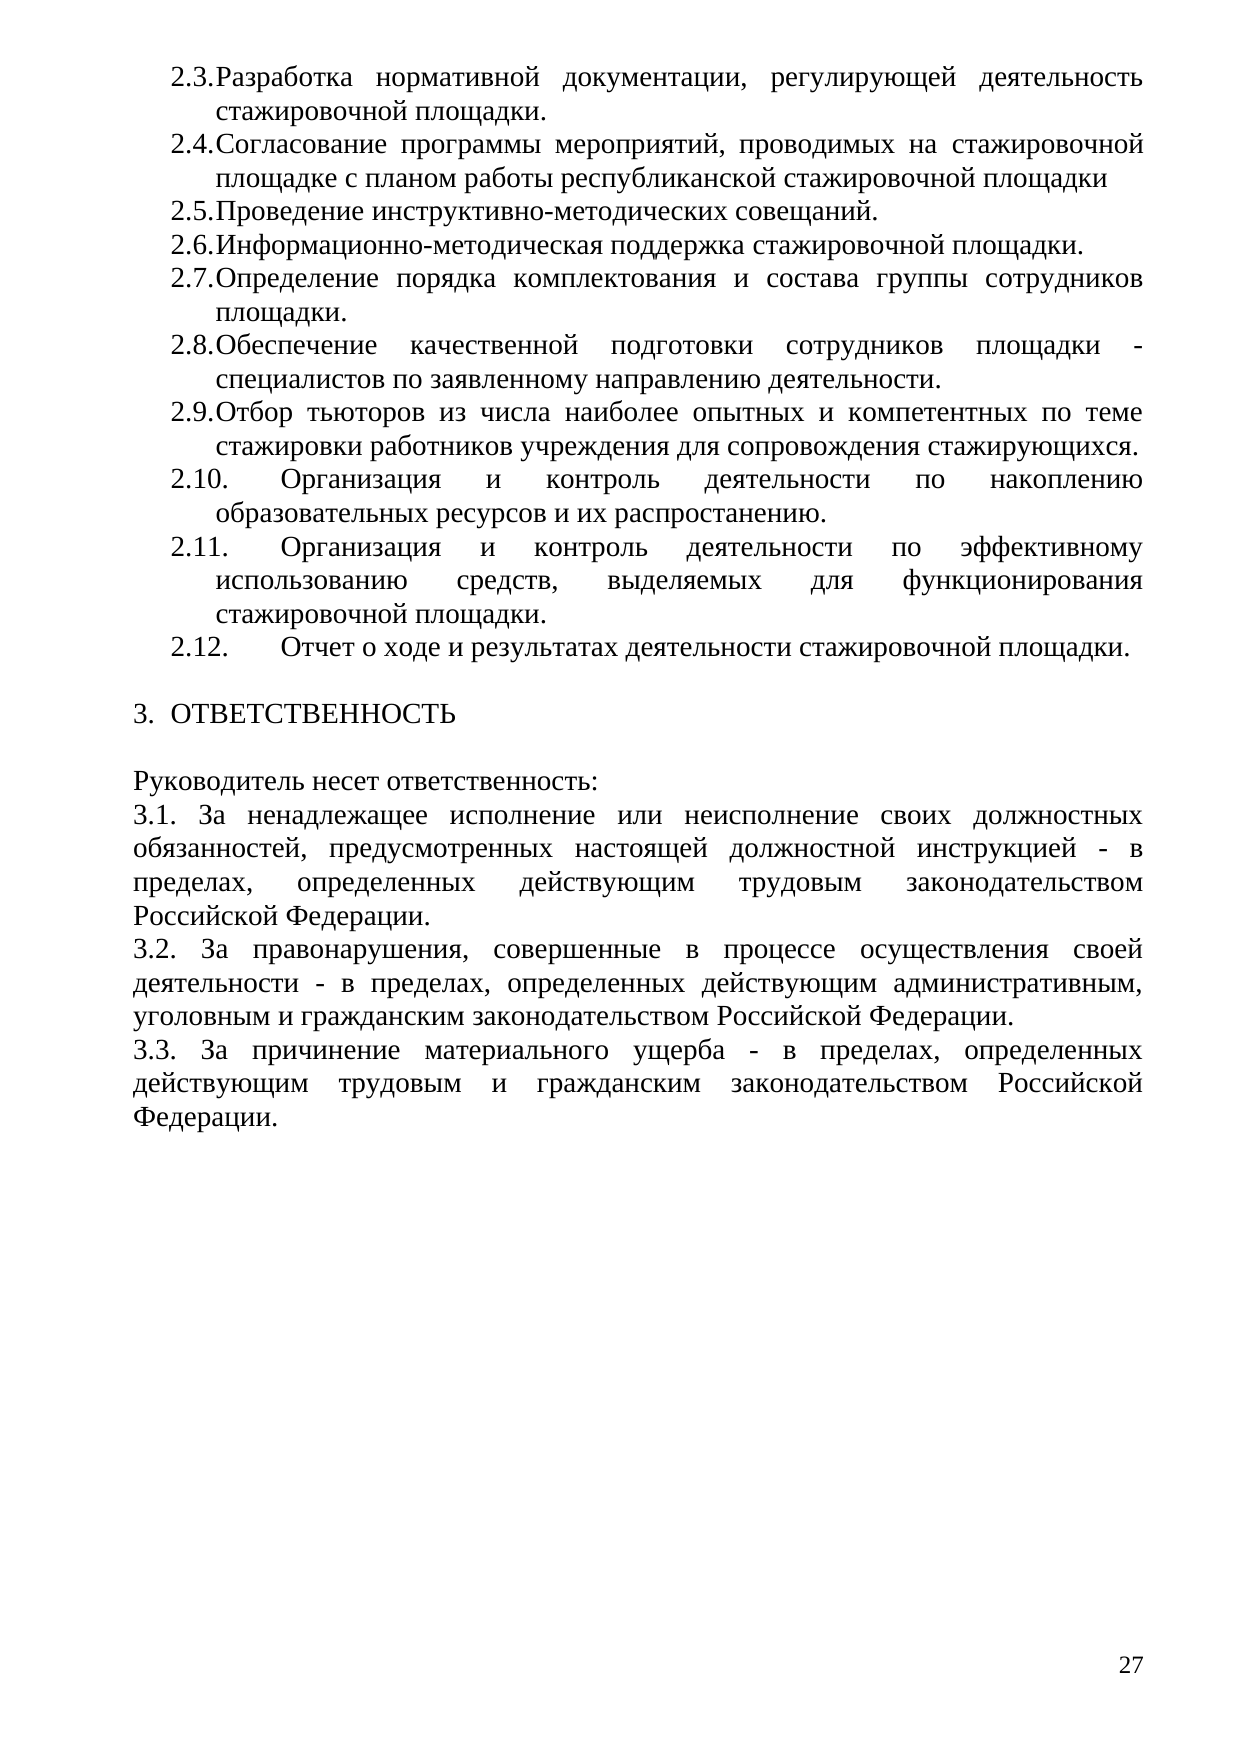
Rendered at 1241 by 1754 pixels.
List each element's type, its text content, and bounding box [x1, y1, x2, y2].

list Отбор тьюторов из числа наиболее опытных и компетентных по теме стажировки работников учреждения для сопровождения стажирующихся. [170, 394, 1144, 462]
list Организация и контроль деятельности по эффективному использованию средств, выделяемых для функционирования стажировочной площадки. [170, 529, 1144, 629]
text 3.3. За причинение материального ущерба - в пределах, определенных действующим трудовым и гражданским законодательством Российской Федерации. [133, 1032, 1144, 1132]
list Организация и контроль деятельности по накоплению образовательных ресурсов и их распростанению. [170, 462, 1144, 529]
text Руководитель несет ответственность: [133, 763, 1144, 797]
list Отчет о ходе и результатах деятельности стажировочной площадки. [170, 629, 1144, 663]
list Проведение инструктивно-методических совещаний. [170, 193, 1144, 227]
list Разработка нормативной документации, регулирующей деятельность стажировочной площадки. [170, 59, 1144, 126]
list Согласование программы мероприятий, проводимых на стажировочной площадке с планом работы республиканской стажировочной площадки [170, 126, 1144, 193]
list Информационно-методическая поддержка стажировочной площадки. [170, 227, 1144, 260]
text 3.1. За ненадлежащее исполнение или неисполнение своих должностных обязанностей, предусмотренных настоящей должностной инструкцией - в пределах, определенных действующим трудовым законодательством Российской Федерации. [133, 797, 1144, 931]
list Определение порядка комплектования и состава группы сотрудников площадки. [170, 260, 1144, 327]
list ОТВЕТСТВЕННОСТЬ [133, 696, 1144, 730]
text 3.2. За правонарушения, совершенные в процессе осуществления своей деятельности - в пределах, определенных действующим административным, уголовным и гражданским законодательством Российской Федерации. [133, 931, 1144, 1032]
list Обеспечение качественной подготовки сотрудников площадки - специалистов по заявленному направлению деятельности. [170, 327, 1144, 394]
